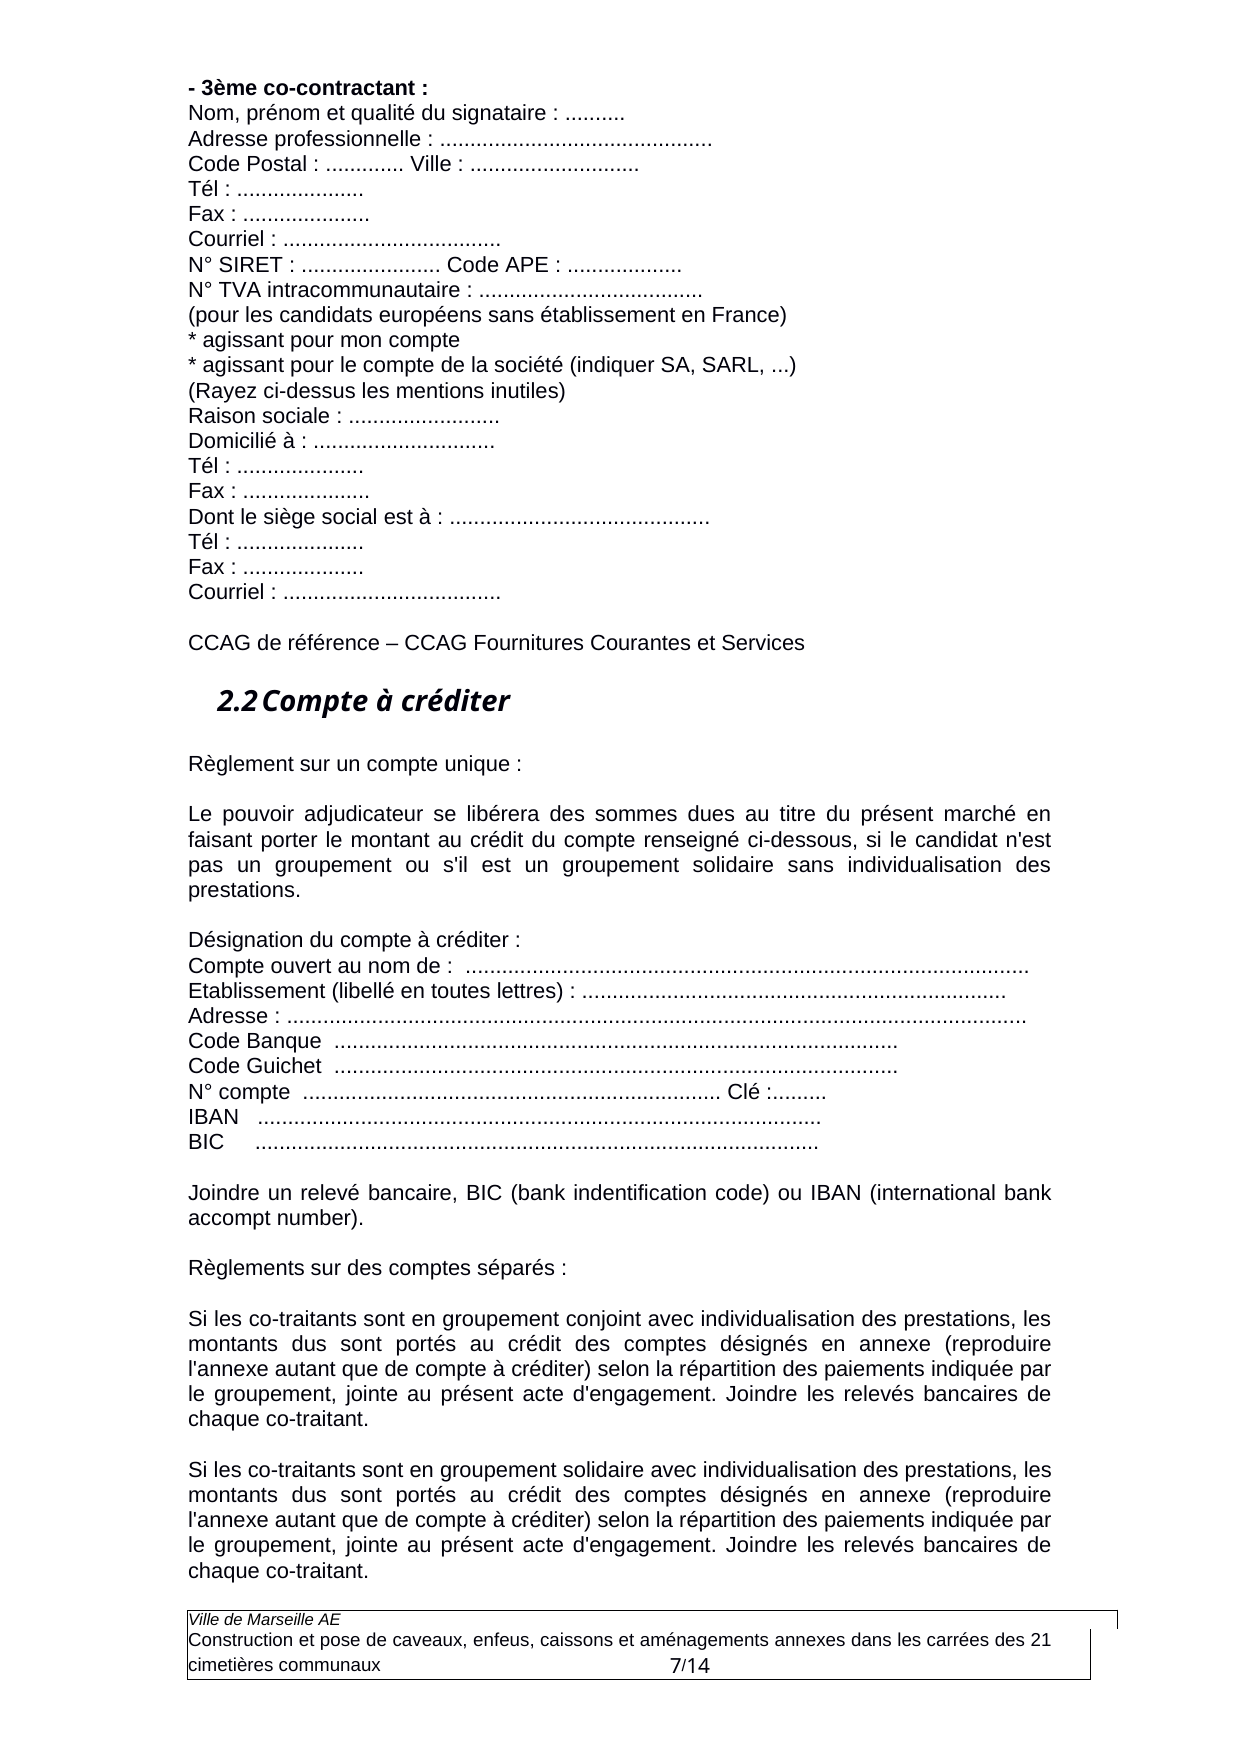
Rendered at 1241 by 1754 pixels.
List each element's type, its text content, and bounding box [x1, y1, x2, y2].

text Code Postal : ............. Ville : ............................ [188, 151, 1052, 176]
subtitle Compte à créditer [188, 680, 1052, 719]
text BIC ............................................................................................. [188, 1129, 1052, 1154]
list Règlement sur un compte unique : [188, 751, 1052, 776]
text Tél : ..................... [188, 176, 1052, 201]
text * agissant pour le compte de la société (indiquer SA, SARL, ...) [188, 352, 1052, 377]
text Dont le siège social est à : ........................................... [188, 503, 1052, 529]
text Nom, prénom et qualité du signataire : .......... [188, 100, 1052, 125]
text N° compte ..................................................................... Clé :......... [188, 1079, 1052, 1104]
text Adresse professionnelle : ............................................. [188, 125, 1052, 151]
text Code Guichet ............................................................................................. [188, 1053, 1052, 1079]
text Etablissement (libellé en toutes lettres) : ...................................................................... [188, 978, 1052, 1003]
text Code Banque ............................................................................................. [188, 1028, 1052, 1053]
text Tél : ..................... [188, 529, 1052, 554]
text Joindre un relevé bancaire, BIC (bank indentification code) ou IBAN (international bank accompt number). [188, 1179, 1052, 1230]
text N° SIRET : ....................... Code APE : ................... [188, 251, 1052, 277]
text IBAN ............................................................................................. [188, 1104, 1052, 1129]
text Si les co-traitants sont en groupement conjoint avec individualisation des prestations, les montants dus sont portés au crédit des comptes désignés en annexe (reproduire l'annexe autant que de compte à créditer) selon la répartition des paiements indiquée par le groupement, jointe au présent acte d'engagement. Joindre les relevés bancaires de chaque co-traitant. [188, 1306, 1052, 1432]
text Courriel : .................................... [188, 579, 1052, 604]
text N° TVA intracommunautaire : ..................................... [188, 277, 1052, 302]
text Fax : .................... [188, 554, 1052, 579]
text Désignation du compte à créditer : [188, 927, 1052, 953]
text CCAG de référence – CCAG Fournitures Courantes et Services [188, 629, 1052, 655]
text Si les co-traitants sont en groupement solidaire avec individualisation des prestations, les montants dus sont portés au crédit des comptes désignés en annexe (reproduire l'annexe autant que de compte à créditer) selon la répartition des paiements indiquée par le groupement, jointe au présent acte d'engagement. Joindre les relevés bancaires de chaque co-traitant. [188, 1457, 1052, 1583]
text Fax : ..................... [188, 478, 1052, 503]
text Règlements sur des comptes séparés : [188, 1255, 1052, 1280]
text Courriel : .................................... [188, 226, 1052, 251]
text (Rayez ci-dessus les mentions inutiles) [188, 377, 1052, 403]
text Tél : ..................... [188, 453, 1052, 478]
text Fax : ..................... [188, 201, 1052, 226]
text - 3ème co-contractant : [188, 75, 1052, 100]
text Raison sociale : ......................... [188, 403, 1052, 428]
text (pour les candidats européens sans établissement en France) [188, 302, 1052, 327]
text Adresse : .......................................................................................................................... [188, 1003, 1052, 1028]
text Compte ouvert au nom de : ............................................................................................. [188, 953, 1052, 978]
list Le pouvoir adjudicateur se libérera des sommes dues au titre du présent marché en faisant porter le montant au crédit du compte renseigné ci-dessous, si le candidat n'est pas un groupement ou s'il est un groupement solidaire sans individualisation des prestations. [188, 801, 1052, 902]
text Domicilié à : .............................. [188, 428, 1052, 453]
text * agissant pour mon compte [188, 327, 1052, 352]
